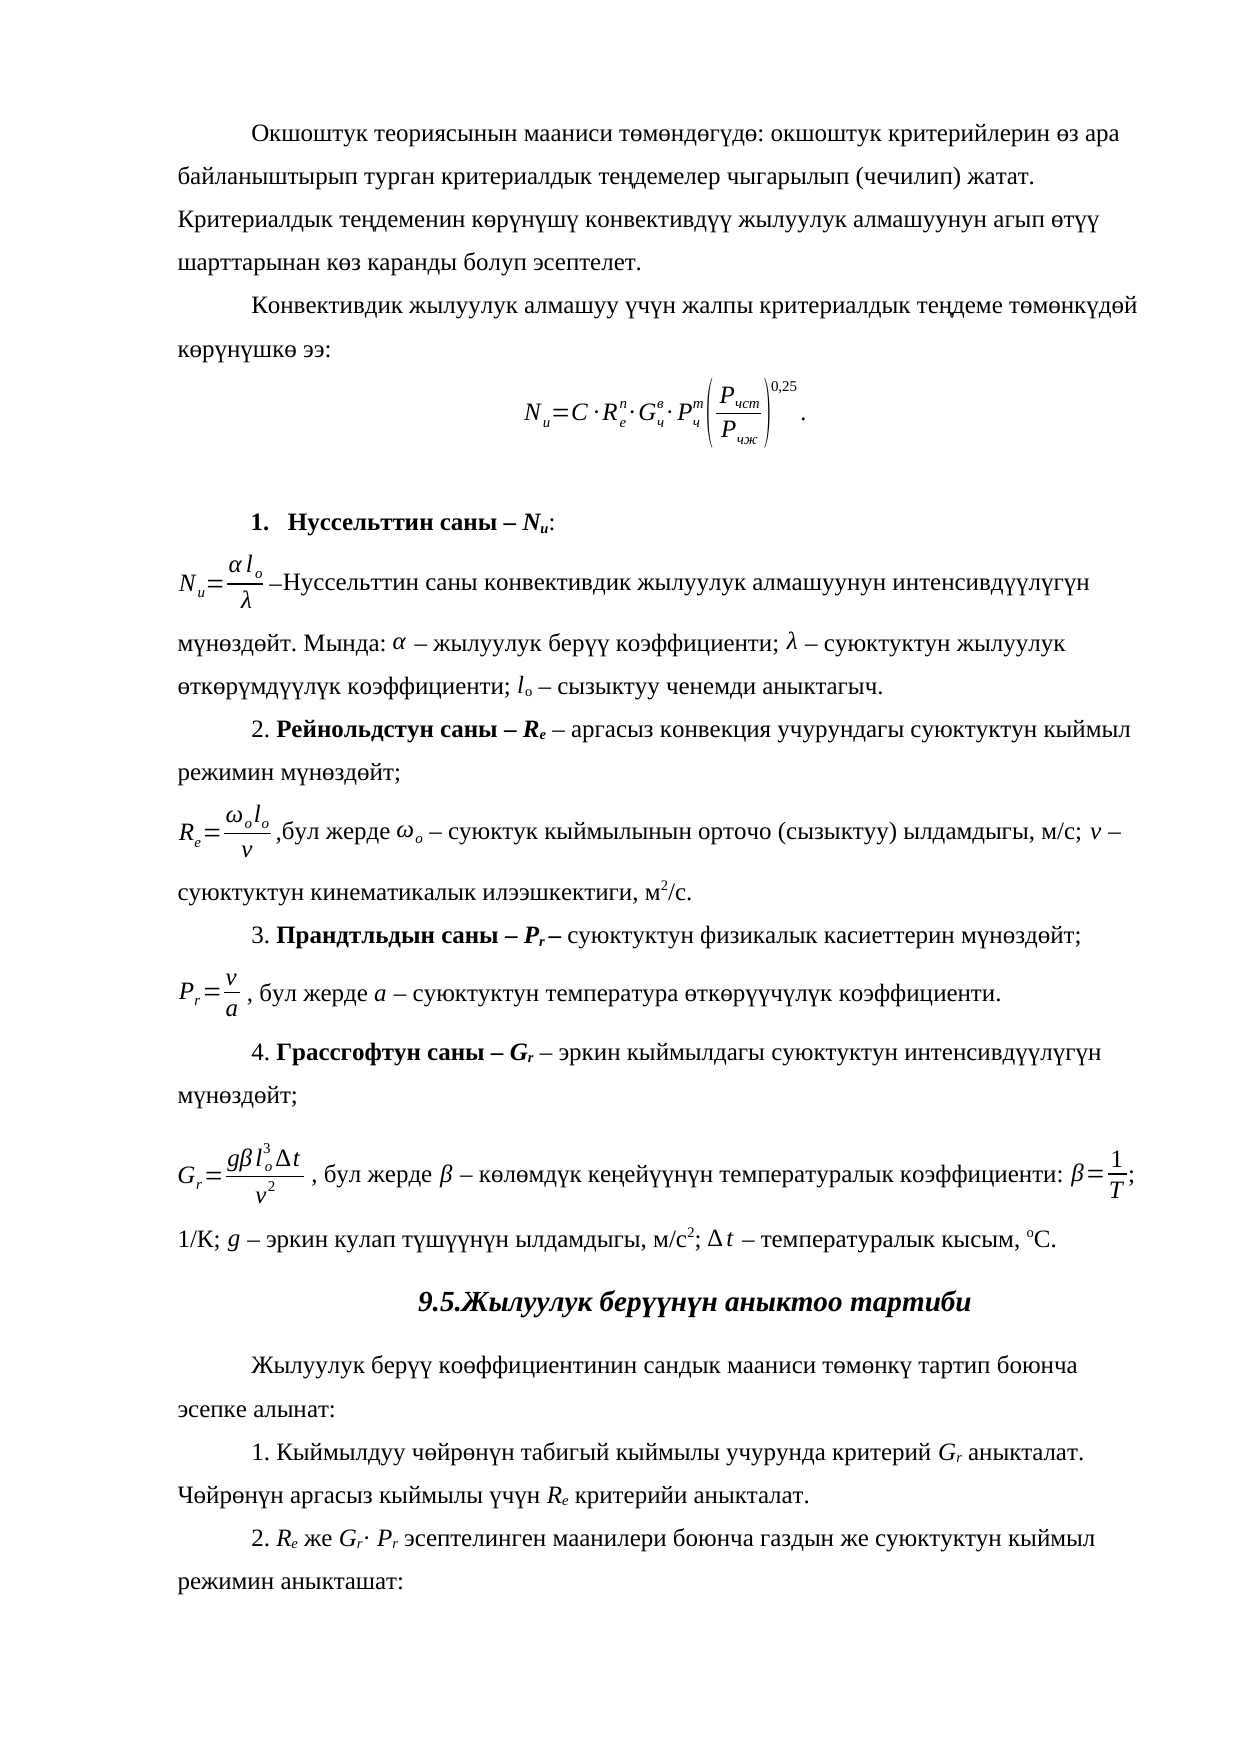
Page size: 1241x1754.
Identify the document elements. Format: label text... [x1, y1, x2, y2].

text 4. Грассгофтун саны – Gr – эркин кыймылдагы суюктуктун интенсивдүүлүгүн мүнөздөйт; [177, 1037, 1152, 1109]
text Жылуулук берүү коөффициентинин сандык мааниси төмөнкү тартип боюнча эсепке алынат: [177, 1351, 1152, 1422]
text 3. Прандтльдын саны – Рr – суюктуктун физикалык касиеттерин мүнөздөйт; [177, 920, 1152, 949]
text Окшоштук теориясынын мааниси төмөндөгүдө: окшоштук критерийлерин өз ара байланыштырып турган критериалдык теңдемелер чыгарылып (чечилип) жатат. Критериалдык теңдеменин көрүнүшү конвективдүү жылуулук алмашуунун агып өтүү шарттарынан көз каранды болуп эсептелет. [177, 118, 1152, 276]
list Нуссельттин саны – Nu: [250, 507, 1152, 536]
text , бул жерде – көлөмдүк кеңейүүнүн температуралык коэффициенти: ; 1/К; – эркин кулап түшүүнүн ылдамдыгы, м/с2; – температуралык кысым, оС. [177, 1140, 1152, 1253]
text 2. Rе же Gr· Рr эсептелинген маанилери боюнча газдын же суюктуктун кыймыл режимин аныкташат: [177, 1523, 1152, 1595]
text 2. Рейнольдстун саны – Rе – аргасыз конвекция учурундагы суюктуктун кыймыл режимин мүнөздөйт; [177, 714, 1152, 786]
text бул жерде – суюктук кыймылынын орточо (сызыктуу) ылдамдыгы, м/с; – суюктуктун кинематикалык илээшкектиги, м2/с. [177, 800, 1152, 906]
text Конвективдик жылуулук алмашуу үчүн жалпы критериалдык теңдеме төмөнкүдөй көрүнүшкө ээ: [177, 291, 1152, 362]
text , бул жерде – суюктуктун температура өткөрүүчүлүк коэффициенти. [177, 963, 1152, 1022]
text 1. Кыймылдуу чөйрөнүн табигый кыймылы учурунда критерий Gr аныкталат. Чөйрөнүн аргасыз кыймылы үчүн Rе критерийи аныкталат. [177, 1437, 1152, 1509]
text 9.5.Жылуулук берүүнүн аныктоо тартиби [177, 1284, 1152, 1317]
text Нуссельттин саны конвективдик жылуулук алмашуунун интенсивдүүлүгүн мүнөздөйт. Мында: – жылуулук берүү коэффициенти; – суюктуктун жылуулук өткөрүмдүүлүк коэффициенти; о – сызыктуу ченемди аныктагыч. [177, 551, 1152, 699]
